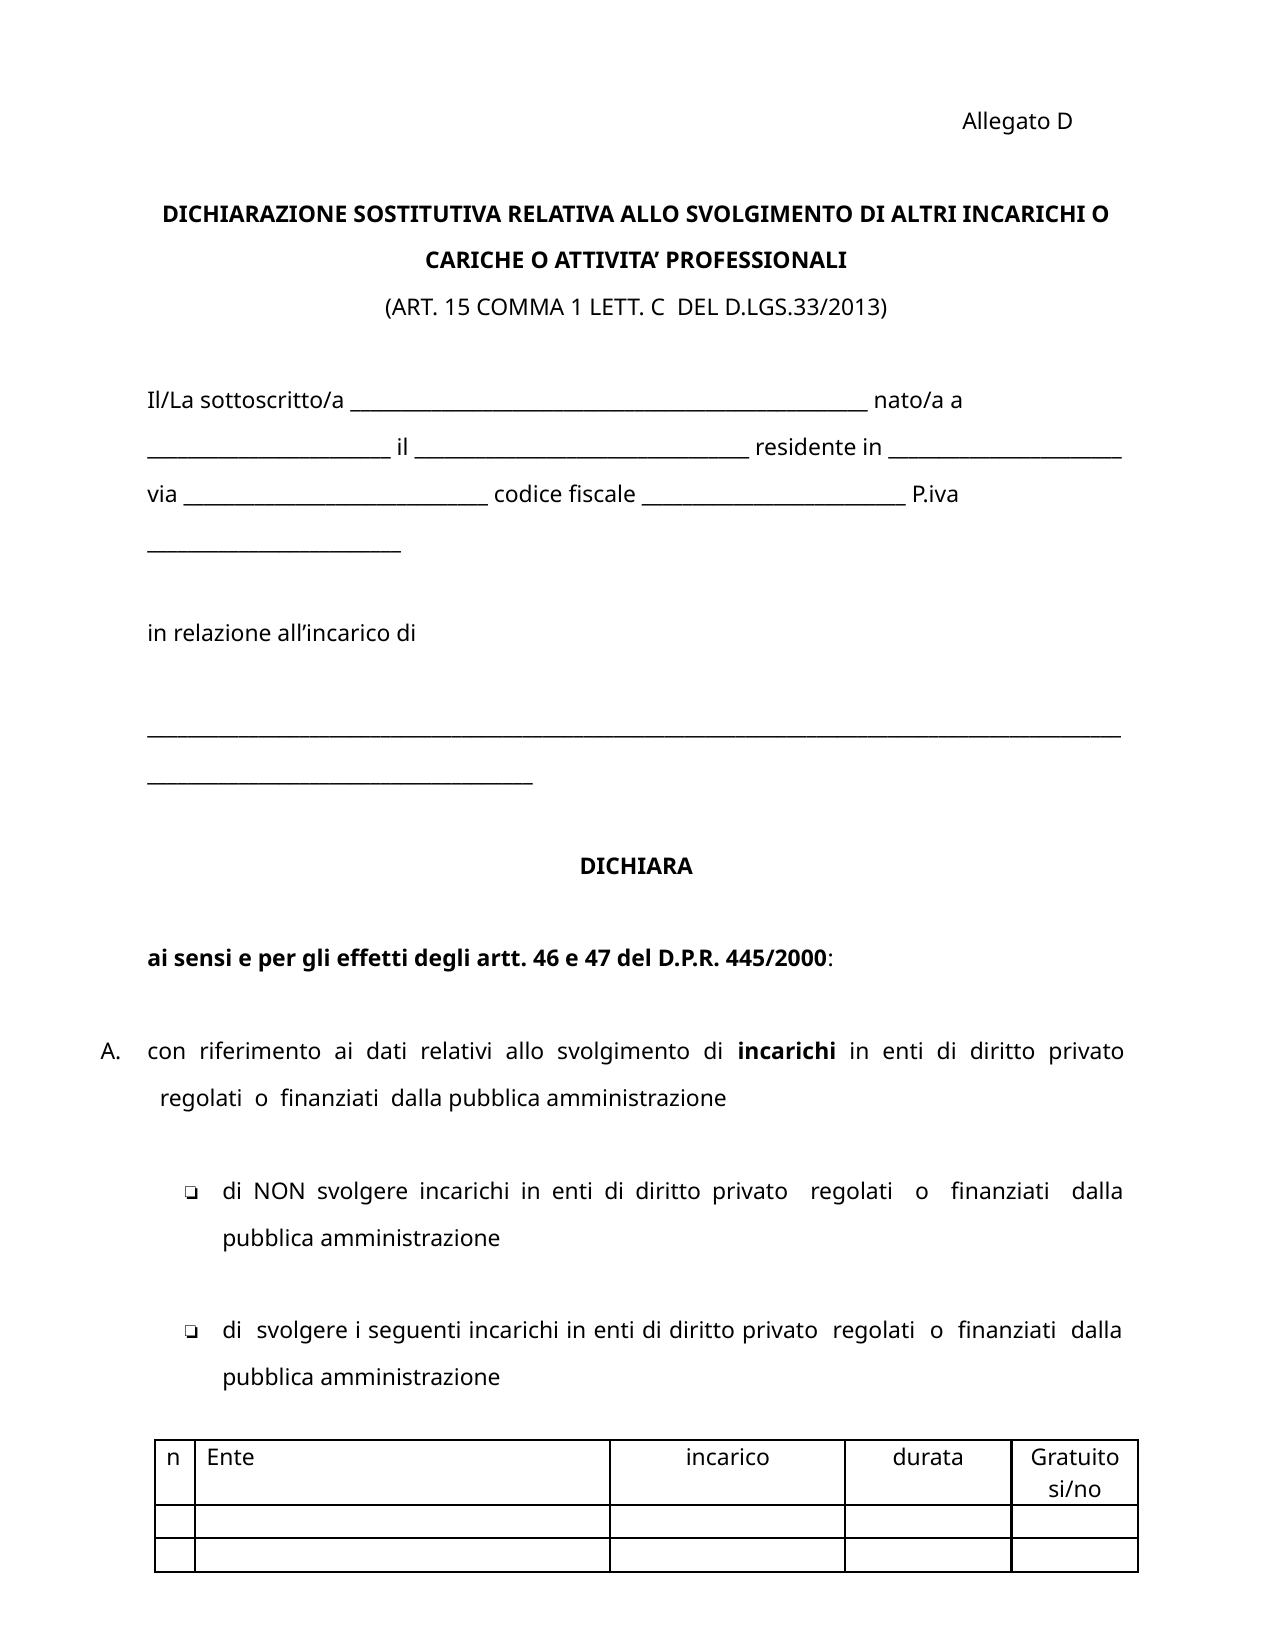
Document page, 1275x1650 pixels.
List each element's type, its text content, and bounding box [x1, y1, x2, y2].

table_header incarico [611, 1441, 844, 1504]
table_cell [611, 1539, 844, 1571]
table_cell [1013, 1506, 1137, 1537]
table_header Ente [196, 1441, 609, 1504]
table_cell [196, 1539, 609, 1571]
table_header durata [846, 1441, 1010, 1504]
list con riferimento ai dati relativi allo svolgimento di incarichi in enti di diritto privato regolati o finanziati dalla pubblica amministrazione [100, 1035, 1125, 1113]
text DICHIARA [147, 850, 1125, 881]
list di NON svolgere incarichi in enti di diritto privato regolati o finanziati dalla pubblica amministrazione [185, 1175, 1125, 1253]
table_cell [611, 1506, 844, 1537]
table_header Gratuito si/no [1013, 1441, 1137, 1504]
text Allegato D [147, 105, 1125, 136]
table_cell [1013, 1539, 1137, 1571]
text ______________________________________________________________________________________________________________________________________ [147, 710, 1125, 788]
table_cell [156, 1539, 194, 1571]
table_cell [196, 1506, 609, 1537]
table_cell [846, 1539, 1010, 1571]
text DICHIARAZIONE SOSTITUTIVA RELATIVA ALLO SVOLGIMENTO DI ALTRI INCARICHI O CARICHE O ATTIVITA’ PROFESSIONALI (ART. 15 COMMA 1 LETT. C DEL D.LGS.33/2013) [147, 198, 1125, 323]
list di svolgere i seguenti incarichi in enti di diritto privato regolati o finanziati dalla pubblica amministrazione [185, 1314, 1125, 1392]
table_header n [156, 1441, 194, 1504]
table_cell [156, 1506, 194, 1537]
text ai sensi e per gli effetti degli artt. 46 e 47 del D.P.R. 445/2000: [147, 942, 1125, 974]
text Il/La sottoscritto/a ___________________________________________________ nato/a a ________________________ il _________________________________ residente in _______________________ via ______________________________ codice fiscale __________________________ P.iva _________________________ [147, 384, 1125, 556]
table_cell [846, 1506, 1010, 1537]
text in relazione all’incarico di [147, 617, 1125, 649]
